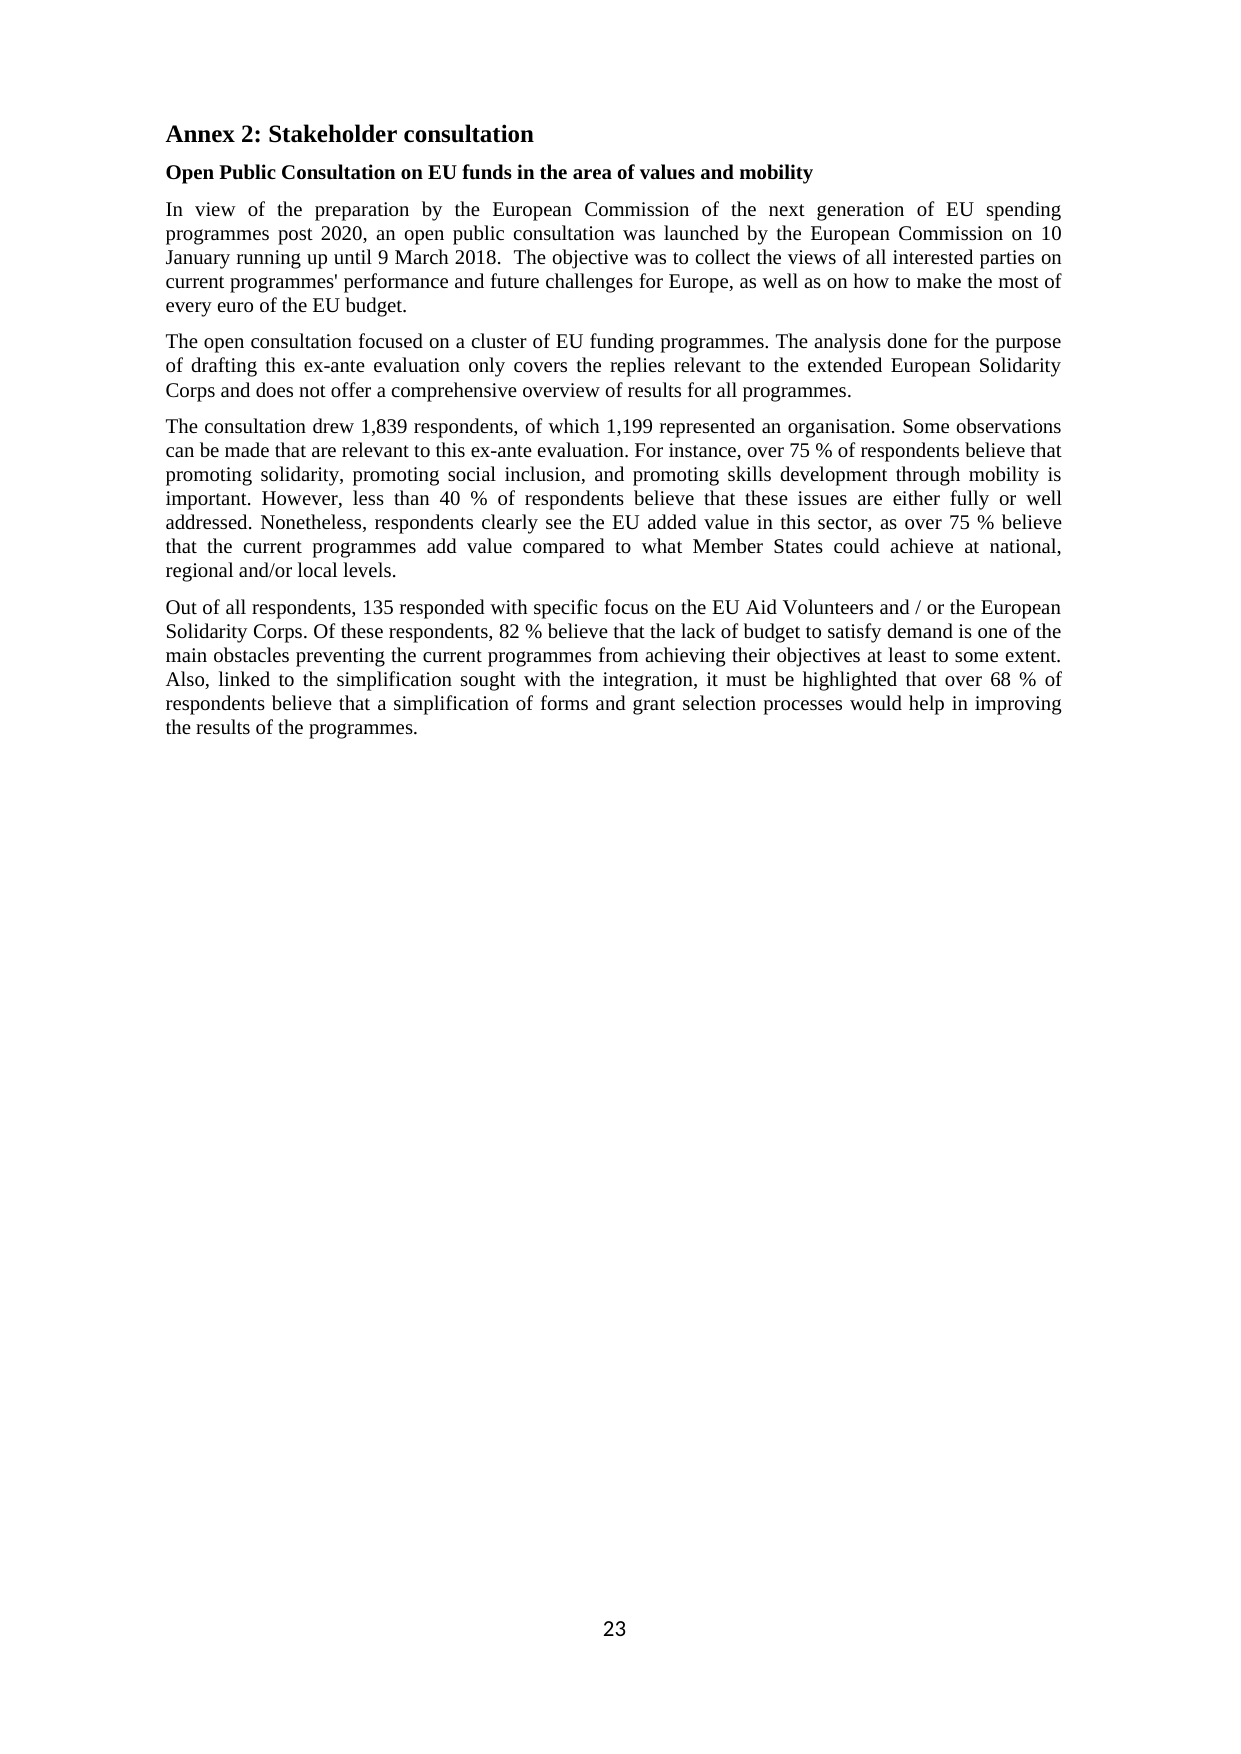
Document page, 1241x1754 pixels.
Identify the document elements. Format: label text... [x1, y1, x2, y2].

text The consultation drew 1,839 respondents, of which 1,199 represented an organisation. Some observations can be made that are relevant to this ex-ante evaluation. For instance, over 75 % of respondents believe that promoting solidarity, promoting social inclusion, and promoting skills development through mobility is important. However, less than 40 % of respondents believe that these issues are either fully or well addressed. Nonetheless, respondents clearly see the EU added value in this sector, as over 75 % believe that the current programmes add value compared to what Member States could achieve at national, regional and/or local levels. [165, 414, 1063, 582]
subtitle Annex 2: Stakeholder consultation [165, 119, 1063, 147]
text Open Public Consultation on EU funds in the area of values and mobility [165, 160, 1063, 184]
text Out of all respondents, 135 responded with specific focus on the EU Aid Volunteers and / or the European Solidarity Corps. Of these respondents, 82 % believe that the lack of budget to satisfy demand is one of the main obstacles preventing the current programmes from achieving their objectives at least to some extent. Also, linked to the simplification sought with the integration, it must be highlighted that over 68 % of respondents believe that a simplification of forms and grant selection processes would help in improving the results of the programmes. [165, 595, 1063, 739]
text In view of the preparation by the European Commission of the next generation of EU spending programmes post 2020, an open public consultation was launched by the European Commission on 10 January running up until 9 March 2018. The objective was to collect the views of all interested parties on current programmes' performance and future challenges for Europe, as well as on how to make the most of every euro of the EU budget. [165, 197, 1063, 317]
text The open consultation focused on a cluster of EU funding programmes. The analysis done for the purpose of drafting this ex-ante evaluation only covers the replies relevant to the extended European Solidarity Corps and does not offer a comprehensive overview of results for all programmes. [165, 329, 1063, 402]
